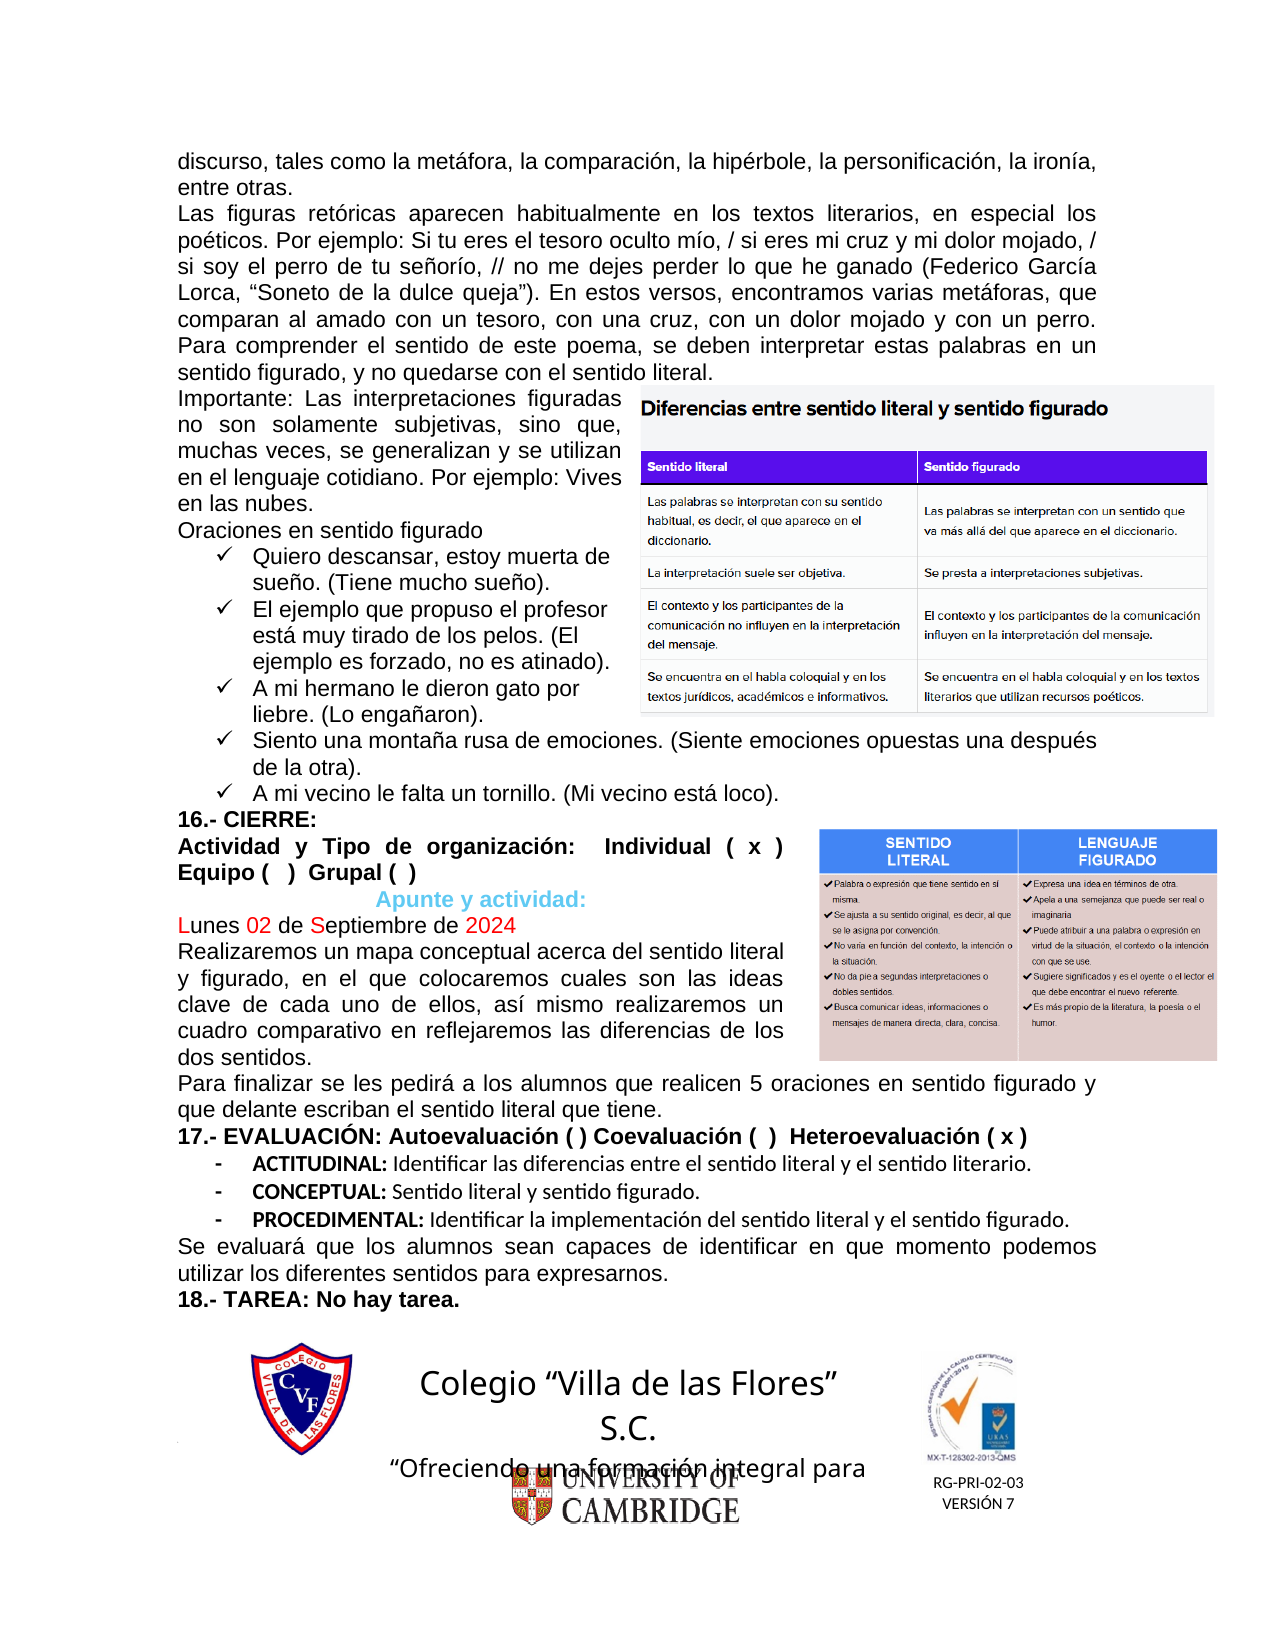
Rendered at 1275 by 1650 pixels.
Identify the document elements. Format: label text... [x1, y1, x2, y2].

picture [921, 1351, 1017, 1465]
text 16.- CIERRE: [177, 806, 1098, 833]
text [177, 148, 1098, 200]
list PROCEDIMENTAL: Identificar la implementación del sentido literal y el sentido figurado. [215, 1205, 1098, 1233]
text 17.- EVALUACIÓN: Autoevaluación ( ) Coevaluación ( ) Heteroevaluación ( x ) [177, 1123, 1098, 1149]
list A mi hermano le dieron gato por liebre. (Lo engañaron). [215, 675, 1098, 727]
text Realizaremos un mapa conceptual acerca del sentido literal y figurado, en el que colocaremos cuales son las ideas clave de cada uno de ellos, así mismo realizaremos un cuadro comparativo en reflejaremos las diferencias de los dos sentidos. [177, 938, 1098, 1070]
text Apunte y actividad: [177, 886, 802, 912]
picture [245, 1339, 360, 1459]
text Se evaluará que los alumnos sean capaces de identificar en que momento podemos utilizar los diferentes sentidos para expresarnos. [177, 1233, 1098, 1286]
list Siento una montaña rusa de emociones. (Siente emociones opuestas una después de la otra). [215, 727, 1098, 780]
list El ejemplo que propuso el profesor está muy tirado de los pelos. (El ejemplo es forzado, no es atinado). [215, 596, 640, 675]
list A mi vecino le falta un tornillo. (Mi vecino está loco). [215, 780, 1098, 806]
list Quiero descansar, estoy muerta de sueño. (Tiene mucho sueño). [215, 543, 640, 596]
text 18.- TAREA: No hay tarea. [177, 1286, 1098, 1312]
text Las figuras retóricas aparecen habitualmente en los textos literarios, en especial los poéticos. Por ejemplo: Si tu eres el tesoro oculto mío, / si eres mi cruz y mi dolor mojado, / si soy el perro de tu señorío, // no me dejes perder lo que he ganado (Federico García Lorca, “Soneto de la dulce queja”). En estos versos, encontramos varias metáforas, que comparan al amado con un tesoro, con una cruz, con un dolor mojado y con un perro. Para comprender el sentido de este poema, se deben interpretar estas palabras en un sentido figurado, y no quedarse con el sentido literal. [177, 200, 1098, 385]
text Importante: Las interpretaciones figuradas no son solamente subjetivas, sino que, muchas veces, se generalizan y se utilizan en el lenguaje cotidiano. Por ejemplo: Vives en las nubes. [177, 385, 640, 517]
picture [802, 822, 1230, 1061]
text Lunes 02 de Septiembre de 2024 [177, 912, 802, 938]
picture [640, 385, 1215, 717]
list ACTITUDINAL: Identificar las diferencias entre el sentido literal y el sentido literario. [215, 1149, 1098, 1177]
text Para finalizar se les pedirá a los alumnos que realicen 5 oraciones en sentido figurado y que delante escriban el sentido literal que tiene. [177, 1070, 1098, 1123]
text Actividad y Tipo de organización: Individual ( x ) Equipo ( ) Grupal ( ) [177, 833, 802, 886]
list CONCEPTUAL: Sentido literal y sentido figurado. [215, 1177, 1098, 1205]
text Oraciones en sentido figurado [177, 517, 640, 543]
